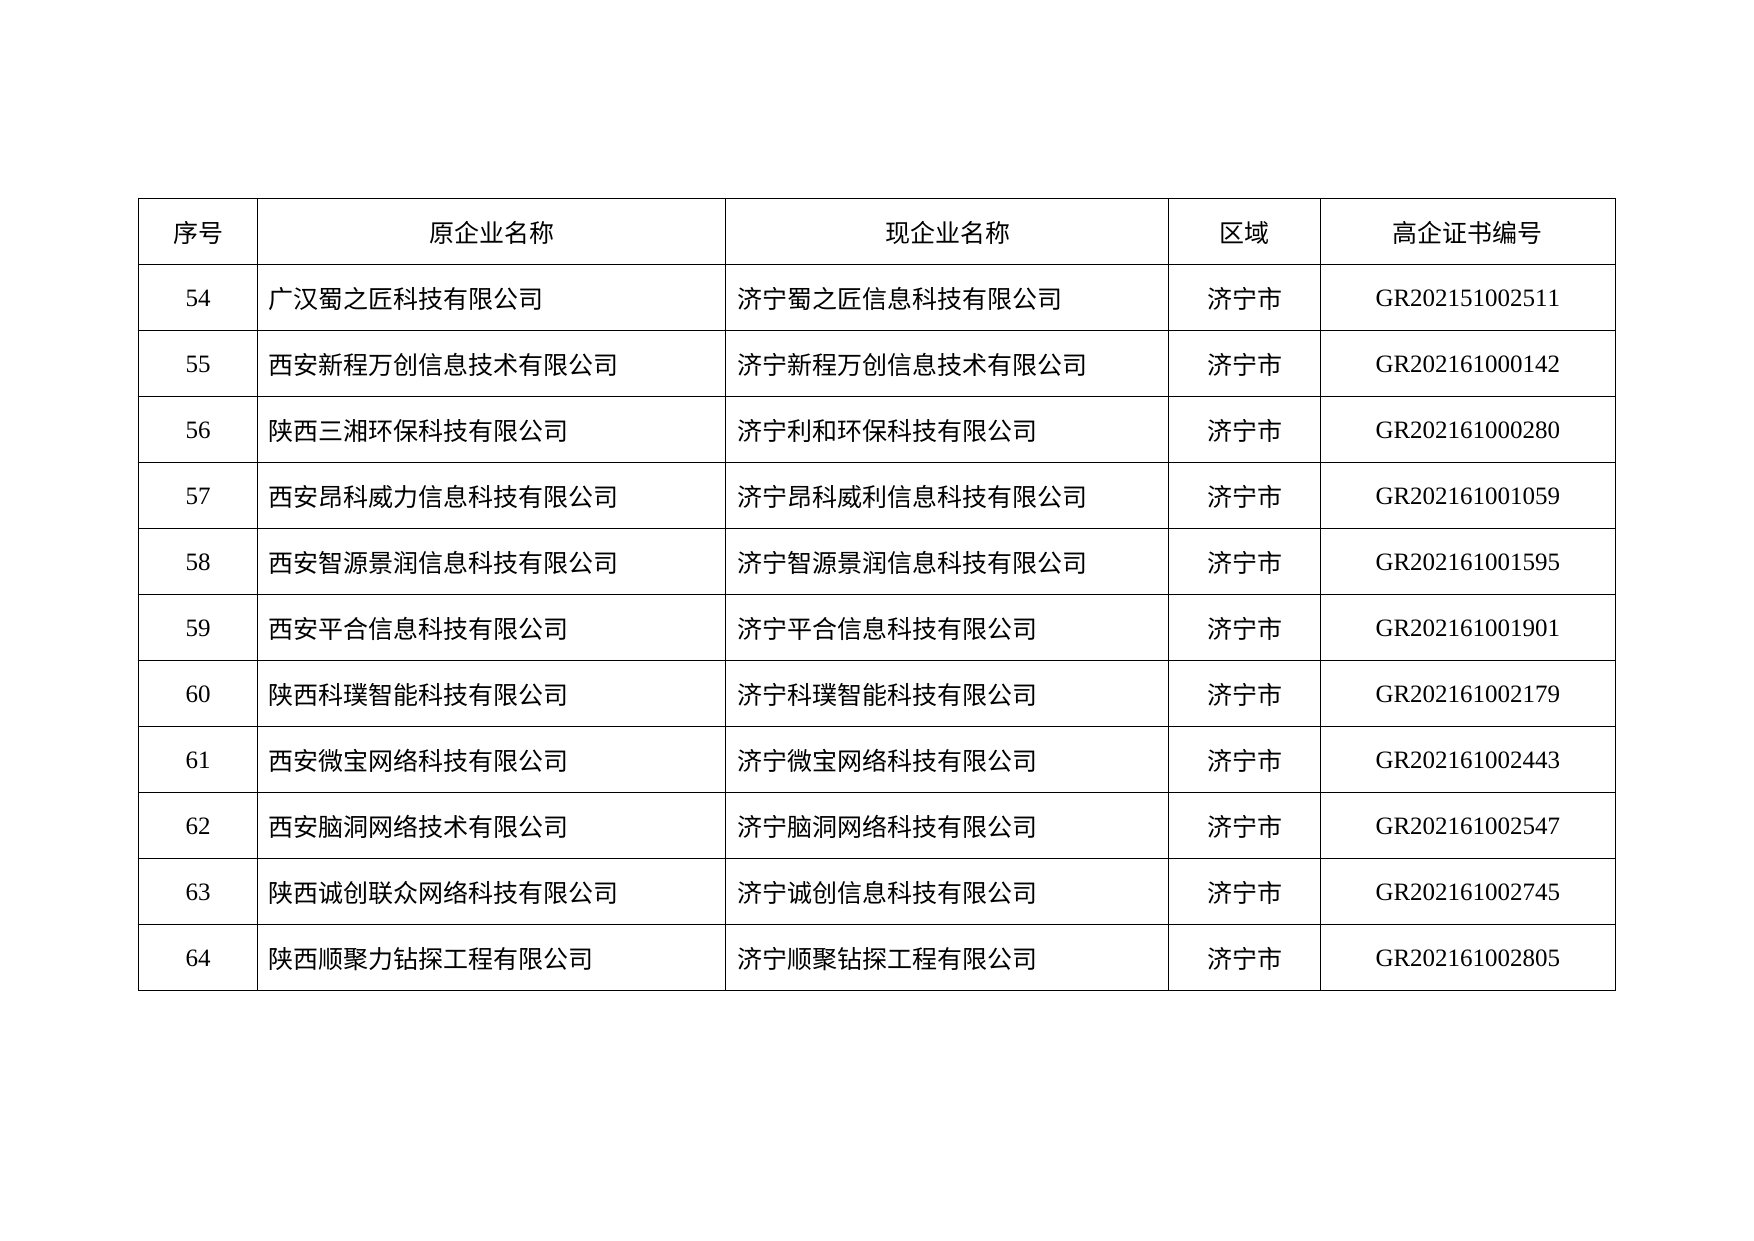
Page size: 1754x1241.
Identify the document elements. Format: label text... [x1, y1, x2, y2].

table_cell 西安智源景润信息科技有限公司 [258, 529, 725, 594]
table_header 高企证书编号 [1321, 199, 1615, 264]
table_cell GR202151002511 [1321, 265, 1615, 330]
table_cell 54 [139, 265, 257, 330]
table_cell 济宁蜀之匠信息科技有限公司 [726, 265, 1168, 330]
table_cell 陕西顺聚力钻探工程有限公司 [258, 925, 725, 990]
table_header 现企业名称 [726, 199, 1168, 264]
table_cell 济宁市 [1169, 859, 1320, 924]
table_cell GR202161000280 [1321, 397, 1615, 462]
table_cell 济宁市 [1169, 529, 1320, 594]
table_cell 济宁科璞智能科技有限公司 [726, 661, 1168, 726]
table_cell 济宁顺聚钻探工程有限公司 [726, 925, 1168, 990]
table_cell 64 [139, 925, 257, 990]
table_cell 60 [139, 661, 257, 726]
table_cell 陕西诚创联众网络科技有限公司 [258, 859, 725, 924]
table_cell 62 [139, 793, 257, 858]
table_cell 西安新程万创信息技术有限公司 [258, 331, 725, 396]
table_cell 济宁市 [1169, 397, 1320, 462]
table_cell 57 [139, 463, 257, 528]
table_cell 济宁市 [1169, 661, 1320, 726]
table_cell GR202161001595 [1321, 529, 1615, 594]
table_cell 济宁新程万创信息技术有限公司 [726, 331, 1168, 396]
table_cell 55 [139, 331, 257, 396]
table_cell 陕西科璞智能科技有限公司 [258, 661, 725, 726]
table_cell 西安脑洞网络技术有限公司 [258, 793, 725, 858]
table_cell GR202161000142 [1321, 331, 1615, 396]
table_cell GR202161002745 [1321, 859, 1615, 924]
table_cell 西安平合信息科技有限公司 [258, 595, 725, 660]
table_cell 西安昂科威力信息科技有限公司 [258, 463, 725, 528]
table_cell 济宁利和环保科技有限公司 [726, 397, 1168, 462]
table_header 区域 [1169, 199, 1320, 264]
table_cell 63 [139, 859, 257, 924]
table_cell GR202161002443 [1321, 727, 1615, 792]
table_cell 58 [139, 529, 257, 594]
table_cell 济宁脑洞网络科技有限公司 [726, 793, 1168, 858]
table_cell GR202161002179 [1321, 661, 1615, 726]
table_cell GR202161002547 [1321, 793, 1615, 858]
table_cell 西安微宝网络科技有限公司 [258, 727, 725, 792]
table_cell 济宁市 [1169, 265, 1320, 330]
table_cell GR202161001059 [1321, 463, 1615, 528]
table_header 序号 [139, 199, 257, 264]
table_cell 济宁市 [1169, 463, 1320, 528]
table_header 原企业名称 [258, 199, 725, 264]
table_cell GR202161002805 [1321, 925, 1615, 990]
table_cell 济宁智源景润信息科技有限公司 [726, 529, 1168, 594]
table_cell 广汉蜀之匠科技有限公司 [258, 265, 725, 330]
table_cell 济宁昂科威利信息科技有限公司 [726, 463, 1168, 528]
table_cell 济宁平合信息科技有限公司 [726, 595, 1168, 660]
table_cell 61 [139, 727, 257, 792]
table_cell 济宁微宝网络科技有限公司 [726, 727, 1168, 792]
table_cell 济宁市 [1169, 595, 1320, 660]
table_cell 59 [139, 595, 257, 660]
table_cell 济宁市 [1169, 925, 1320, 990]
table_cell 济宁市 [1169, 793, 1320, 858]
table_cell GR202161001901 [1321, 595, 1615, 660]
table_cell 56 [139, 397, 257, 462]
table_cell 济宁市 [1169, 727, 1320, 792]
table_cell 陕西三湘环保科技有限公司 [258, 397, 725, 462]
table_cell 济宁诚创信息科技有限公司 [726, 859, 1168, 924]
table_cell 济宁市 [1169, 331, 1320, 396]
